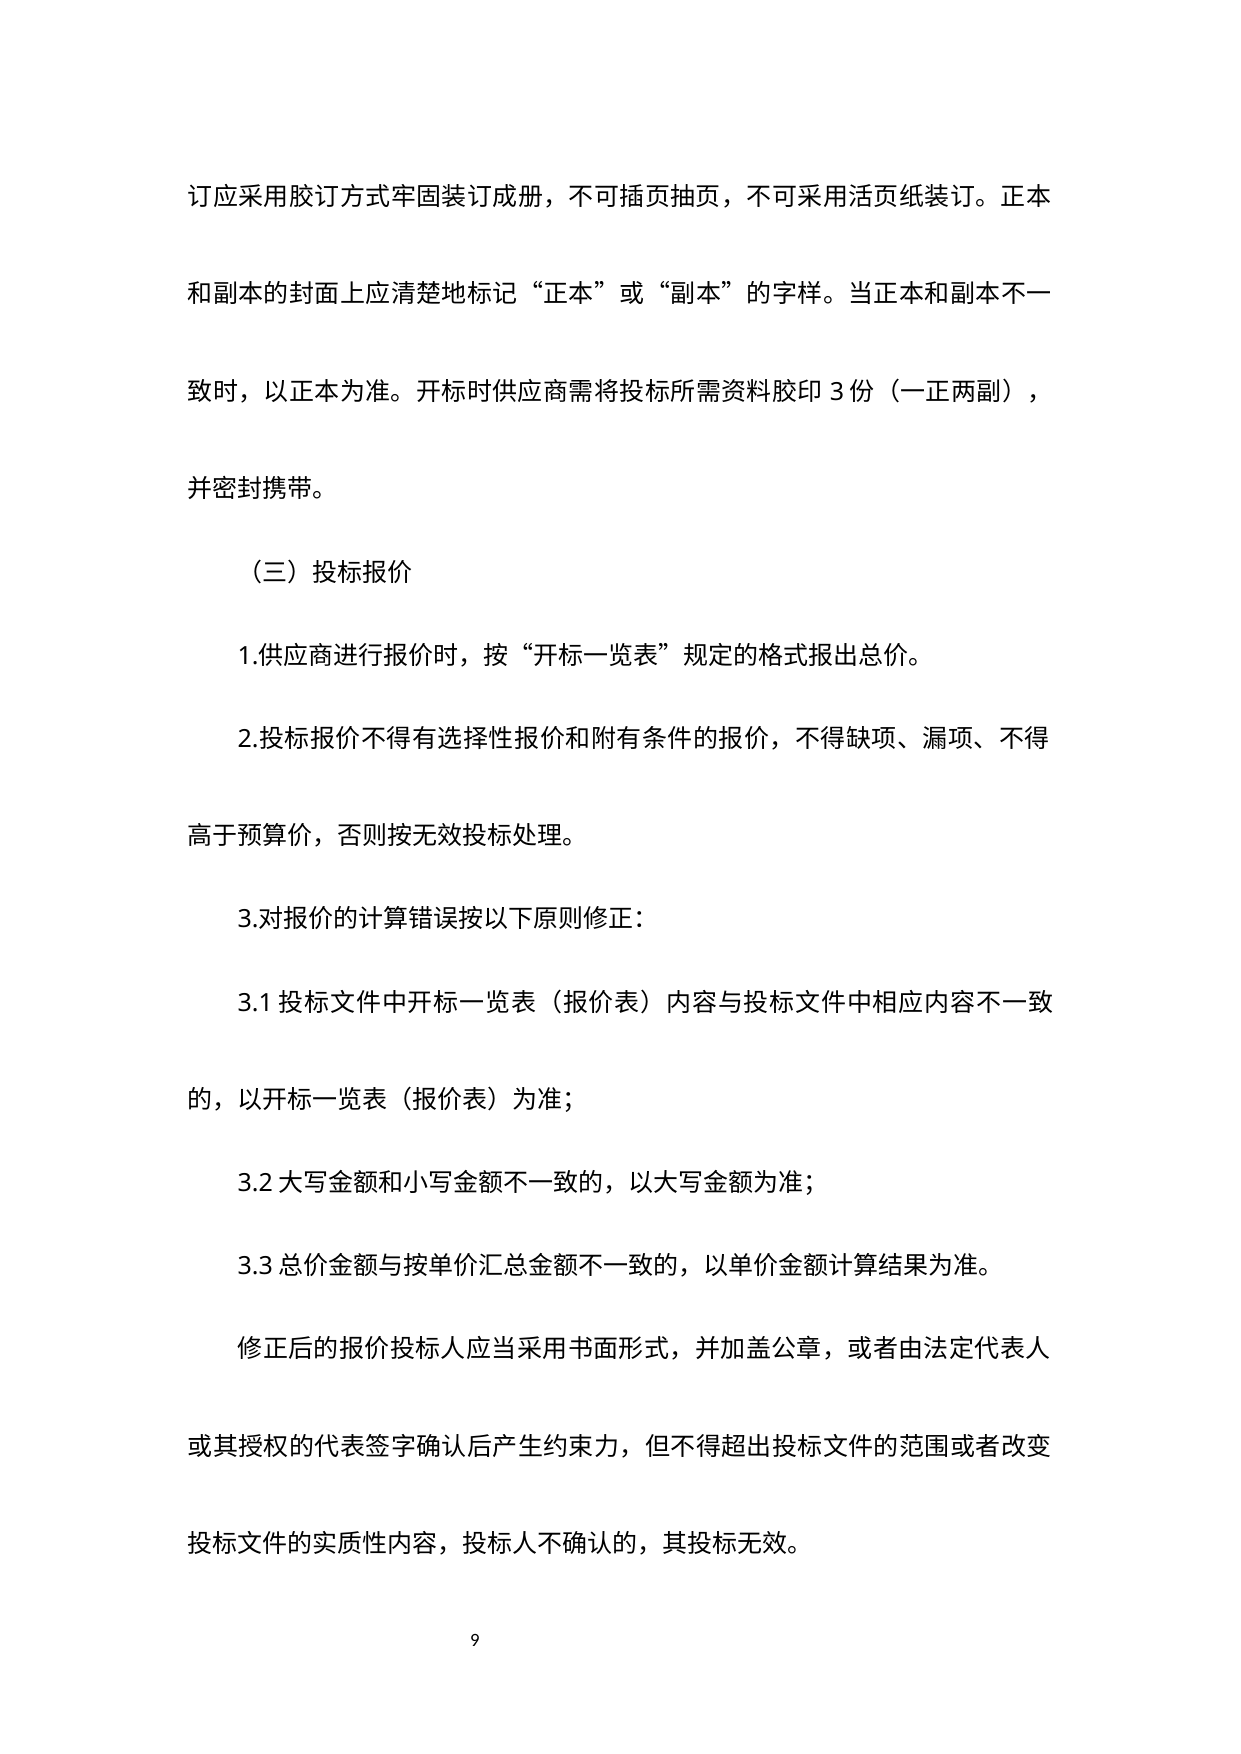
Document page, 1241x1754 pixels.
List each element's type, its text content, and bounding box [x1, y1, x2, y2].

list 3.3总价金额与按单价汇总金额不一致的，以单价金额计算结果为准。 [187, 1231, 1053, 1296]
list 3.对报价的计算错误按以下原则修正： [187, 884, 1053, 949]
list 3.1投标文件中开标一览表（报价表）内容与投标文件中相应内容不一致的，以开标一览表（报价表）为准； [187, 968, 1053, 1130]
list 3.2大写金额和小写金额不一致的，以大写金额为准； [187, 1148, 1053, 1213]
list 1.供应商进行报价时，按“开标一览表”规定的格式报出总价。 [187, 621, 1053, 686]
list 2.投标报价不得有选择性报价和附有条件的报价，不得缺项、漏项、不得高于预算价，否则按无效投标处理。 [187, 704, 1053, 866]
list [187, 162, 1053, 519]
list 修正后的报价投标人应当采用书面形式，并加盖公章，或者由法定代表人或其授权的代表签字确认后产生约束力，但不得超出投标文件的范围或者改变投标文件的实质性内容，投标人不确认的，其投标无效。 [187, 1314, 1053, 1574]
list （三）投标报价 [187, 538, 1053, 603]
